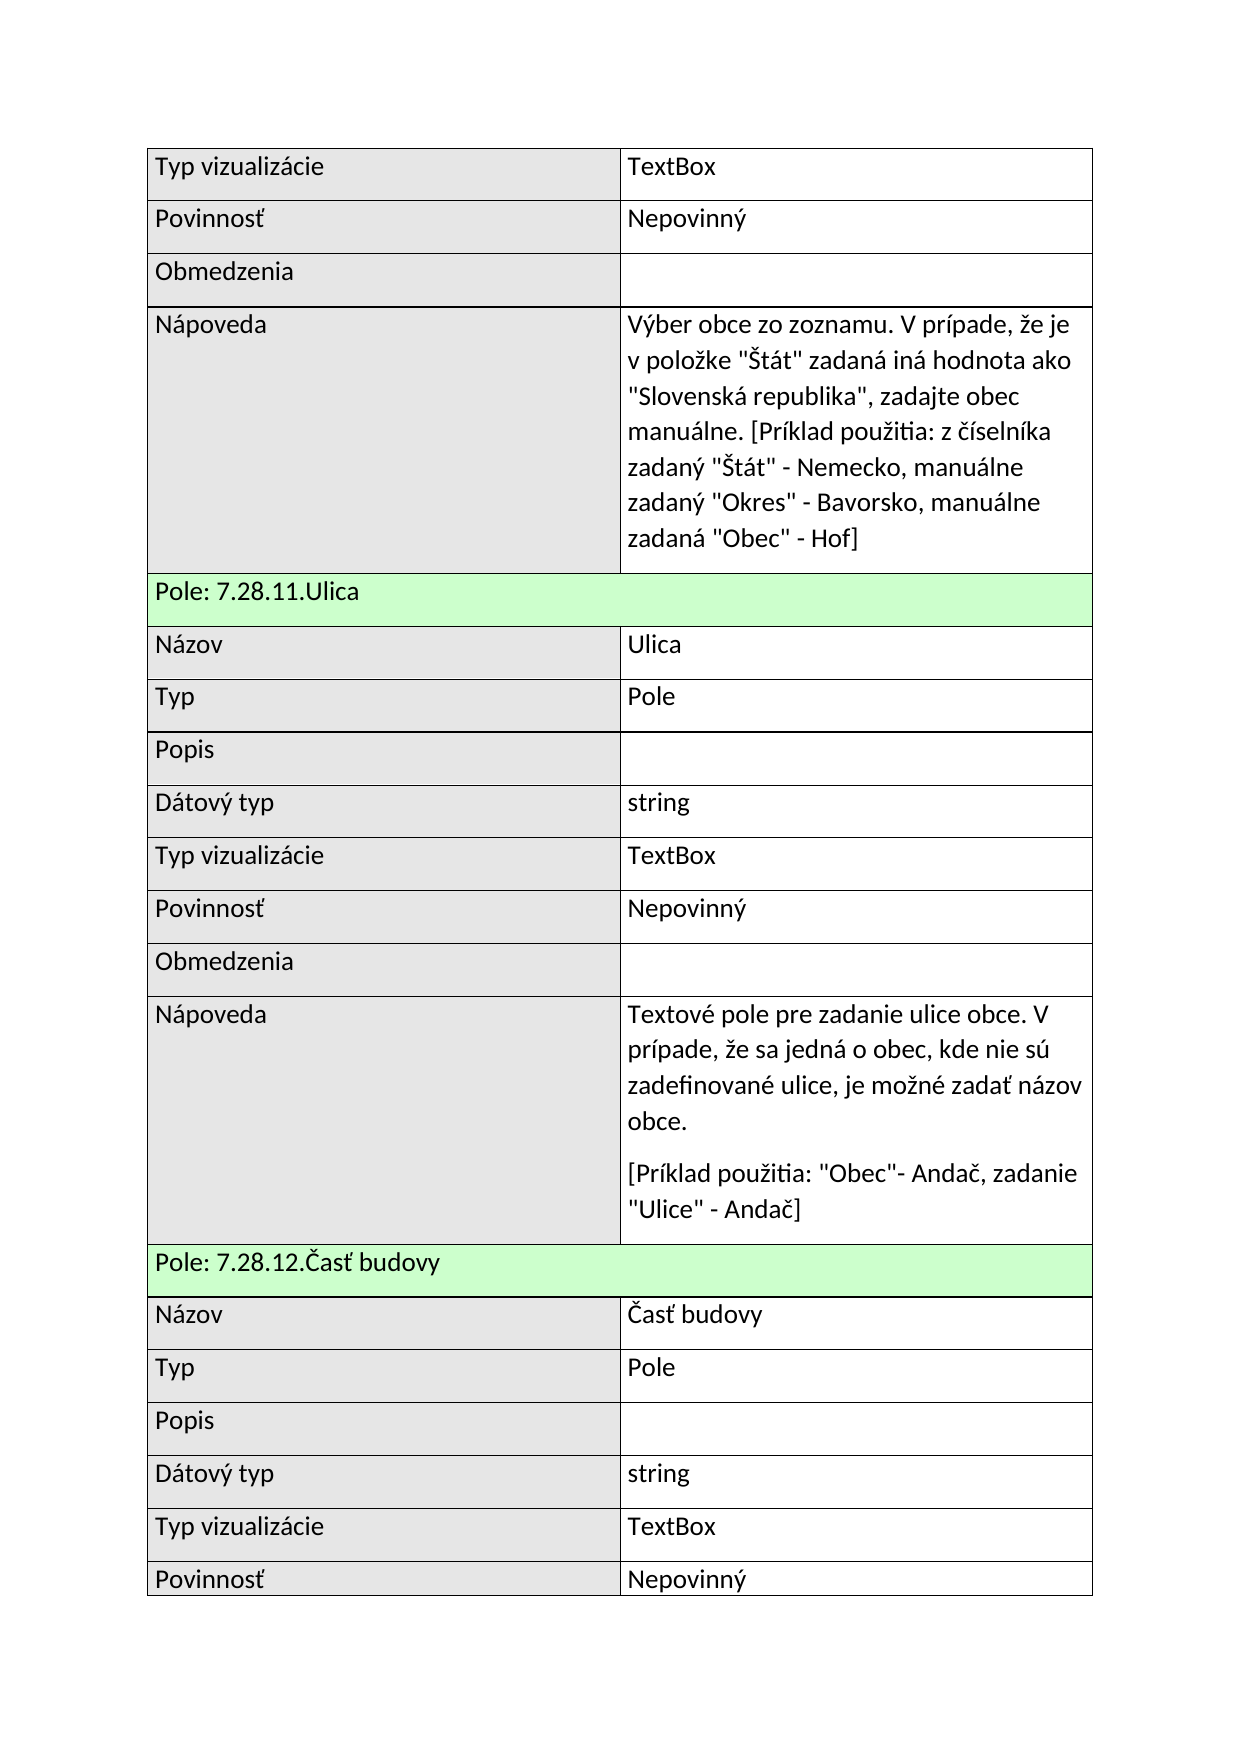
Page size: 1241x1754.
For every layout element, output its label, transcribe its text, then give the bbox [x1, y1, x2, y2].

table_cell [621, 944, 1092, 996]
table_cell Popis [148, 733, 620, 784]
table_cell [621, 254, 1092, 306]
table_cell Dátový typ [148, 1456, 620, 1508]
table_cell Textové pole pre zadanie ulice obce. V prípade, že sa jedná o obec, kde nie sú zadefinované ulice, je možné zadať názov obce. [Príklad použitia: "Obec"- Andač, zadanie "Ulice" - Andač] [621, 997, 1092, 1244]
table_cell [621, 308, 1092, 573]
table_cell Povinnosť [148, 891, 620, 943]
table_cell Názov [148, 627, 620, 678]
table_cell string [621, 1456, 1092, 1508]
table_cell Časť budovy [621, 1298, 1092, 1349]
table_cell Popis [148, 1403, 620, 1455]
table_cell TextBox [621, 838, 1092, 890]
table_cell Povinnosť [148, 1562, 620, 1595]
table_cell Nepovinný [621, 891, 1092, 943]
table_cell Typ vizualizácie [148, 149, 620, 200]
table_cell [621, 1403, 1092, 1455]
table_cell Nápoveda [148, 308, 620, 573]
table_cell Názov [148, 1298, 620, 1349]
table_cell Pole: 7.28.11.Ulica [148, 574, 1092, 626]
table_cell Typ vizualizácie [148, 838, 620, 890]
table_cell Pole [621, 1350, 1092, 1402]
table_cell Nepovinný [621, 1562, 1092, 1595]
table_cell Pole: 7.28.12.Časť budovy [148, 1245, 1092, 1296]
table_cell Ulica [621, 627, 1092, 678]
table_cell Typ [148, 680, 620, 731]
table_cell [621, 733, 1092, 784]
table_cell Pole [621, 680, 1092, 731]
table_cell string [621, 786, 1092, 837]
table_cell TextBox [621, 1509, 1092, 1561]
table_cell Povinnosť [148, 201, 620, 253]
table_cell Obmedzenia [148, 254, 620, 306]
table_cell Typ vizualizácie [148, 1509, 620, 1561]
table_cell Nápoveda [148, 997, 620, 1244]
table_cell Dátový typ [148, 786, 620, 837]
table_cell Typ [148, 1350, 620, 1402]
table_cell TextBox [621, 149, 1092, 200]
table_cell Obmedzenia [148, 944, 620, 996]
table_cell Nepovinný [621, 201, 1092, 253]
